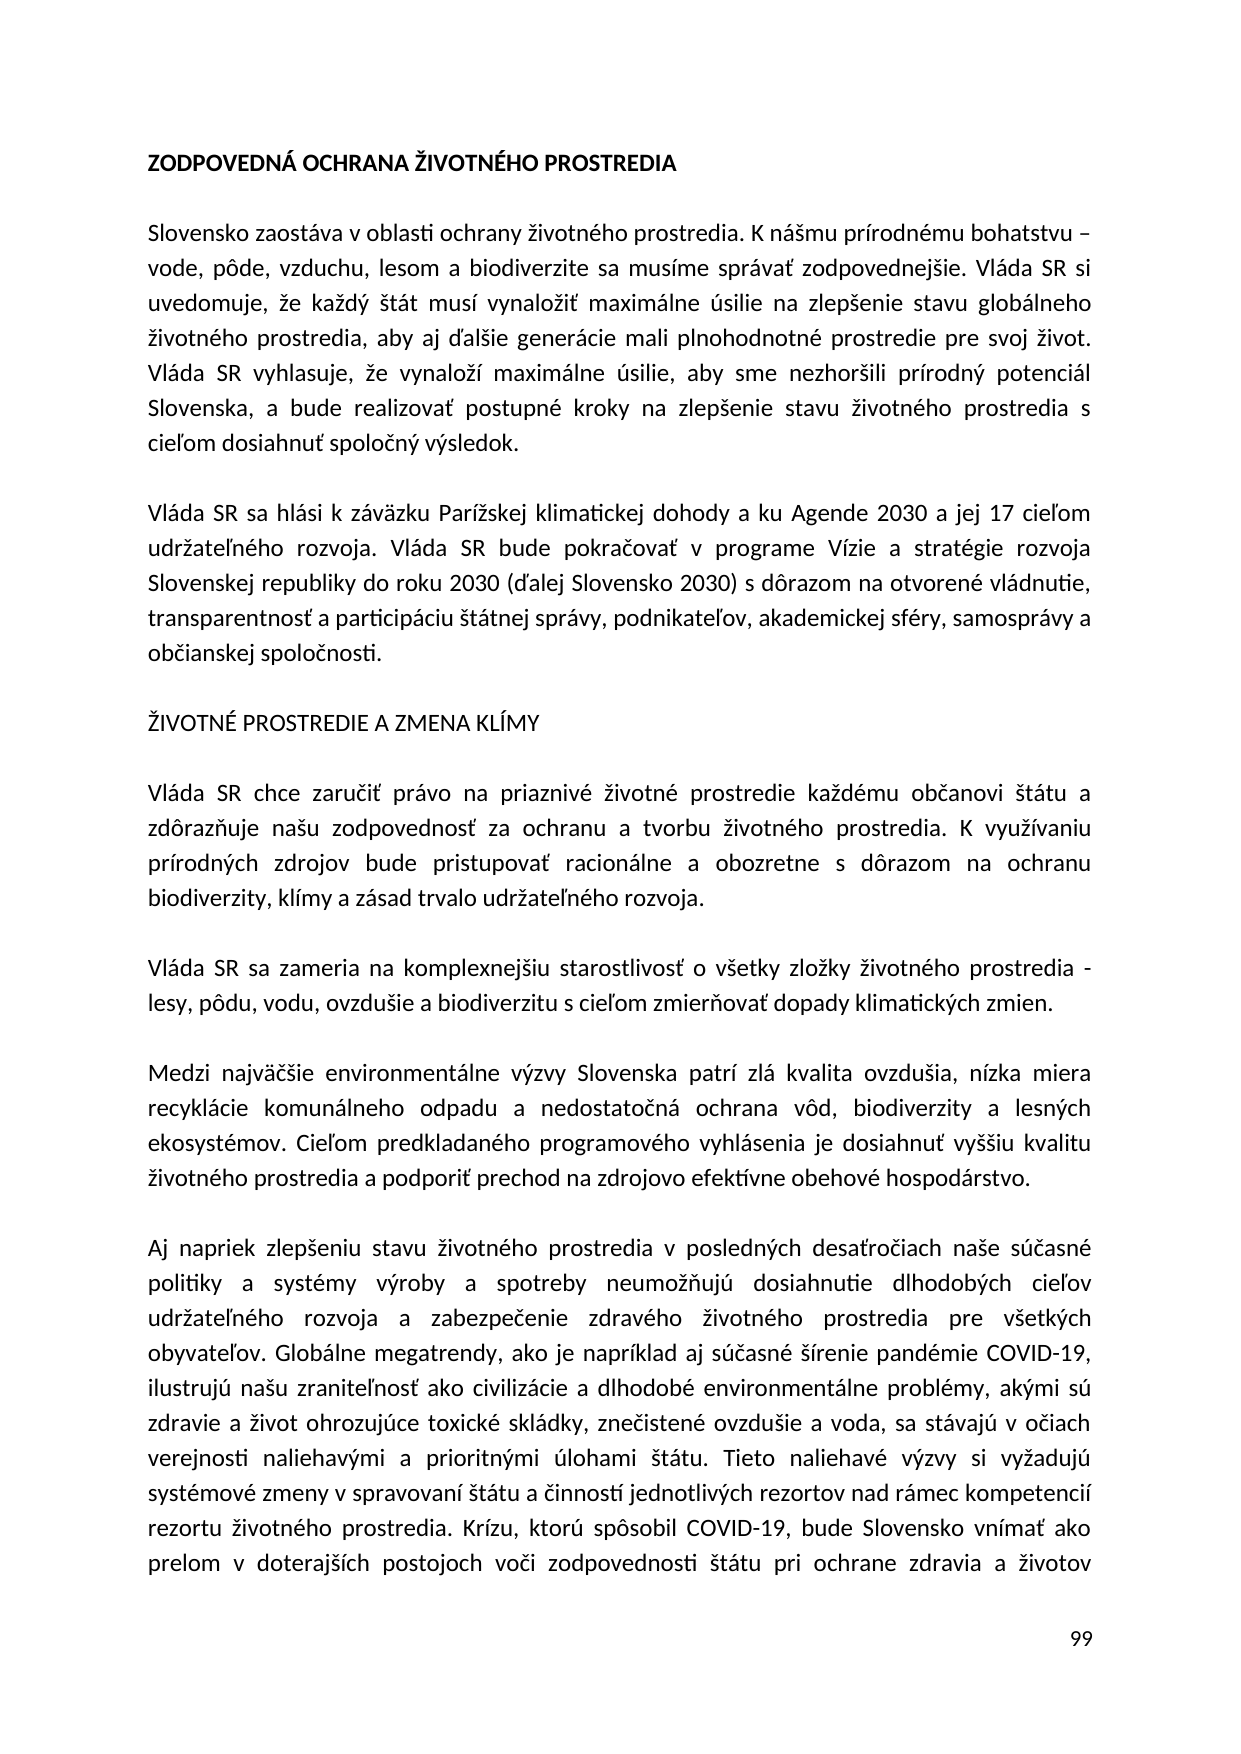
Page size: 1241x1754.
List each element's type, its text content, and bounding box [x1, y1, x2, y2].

text Medzi najväčšie environmentálne výzvy Slovenska patrí zlá kvalita ovzdušia, nízka miera recyklácie komunálneho odpadu a nedostatočná ochrana vôd, biodiverzity a lesných ekosystémov. Cieľom predkladaného programového vyhlásenia je dosiahnuť vyššiu kvalitu životného prostredia a podporiť prechod na zdrojovo efektívne obehové hospodárstvo. [148, 1058, 1093, 1193]
text Slovensko zaostáva v oblasti ochrany životného prostredia. K nášmu prírodnému bohatstvu – vode, pôde, vzduchu, lesom a biodiverzite sa musíme správať zodpovednejšie. Vláda SR si uvedomuje, že každý štát musí vynaložiť maximálne úsilie na zlepšenie stavu globálneho životného prostredia, aby aj ďalšie generácie mali plnohodnotné prostredie pre svoj život. Vláda SR vyhlasuje, že vynaloží maximálne úsilie, aby sme nezhoršili prírodný potenciál Slovenska, a bude realizovať postupné kroky na zlepšenie stavu životného prostredia s cieľom dosiahnuť spoločný výsledok. [148, 218, 1093, 458]
text Vláda SR sa zameria na komplexnejšiu starostlivosť o všetky zložky životného prostredia - lesy, pôdu, vodu, ovzdušie a biodiverzitu s cieľom zmierňovať dopady klimatických zmien. [148, 953, 1093, 1018]
text Vláda SR sa hlási k záväzku Parížskej klimatickej dohody a ku Agende 2030 a jej 17 cieľom udržateľného rozvoja. Vláda SR bude pokračovať v programe Vízie a stratégie rozvoja Slovenskej republiky do roku 2030 (ďalej Slovensko 2030) s dôrazom na otvorené vládnutie, transparentnosť a participáciu štátnej správy, podnikateľov, akademickej sféry, samosprávy a občianskej spoločnosti. [148, 498, 1093, 668]
text Vláda SR chce zaručiť právo na priaznivé životné prostredie každému občanovi štátu a zdôrazňuje našu zodpovednosť za ochranu a tvorbu životného prostredia. K využívaniu prírodných zdrojov bude pristupovať racionálne a obozretne s dôrazom na ochranu biodiverzity, klímy a zásad trvalo udržateľného rozvoja. [148, 778, 1093, 913]
text ZODPOVEDNÁ OCHRANA ŽIVOTNÉHO PROSTREDIA [148, 148, 1093, 178]
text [148, 1233, 1093, 1578]
text ŽIVOTNÉ PROSTREDIE A ZMENA KLÍMY [148, 708, 1093, 738]
